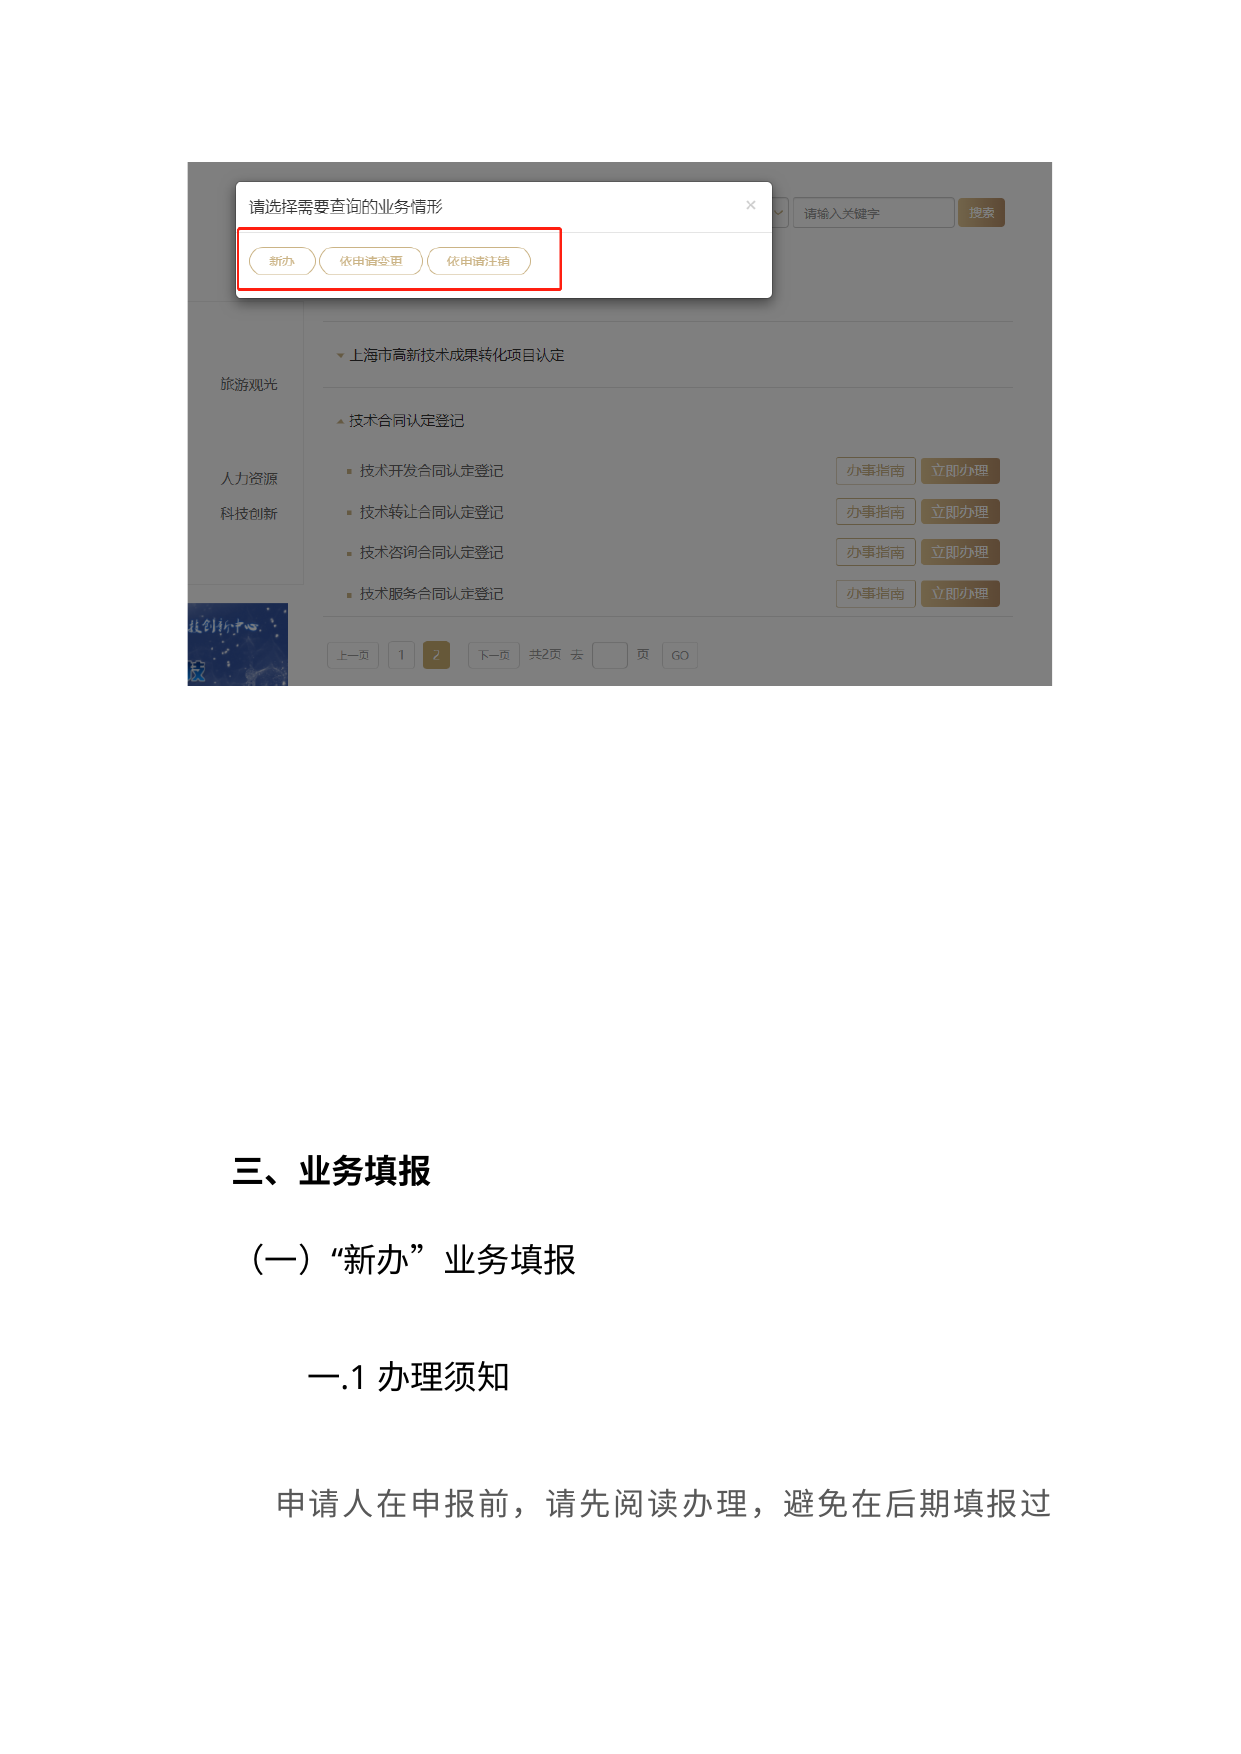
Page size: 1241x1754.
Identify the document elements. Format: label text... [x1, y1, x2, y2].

subtitle 办理须知 [206, 1342, 1053, 1407]
list “新办”业务填报 [187, 1226, 1053, 1291]
picture [187, 162, 1053, 686]
list 业务填报 [187, 1137, 1053, 1202]
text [231, 1470, 1053, 1535]
